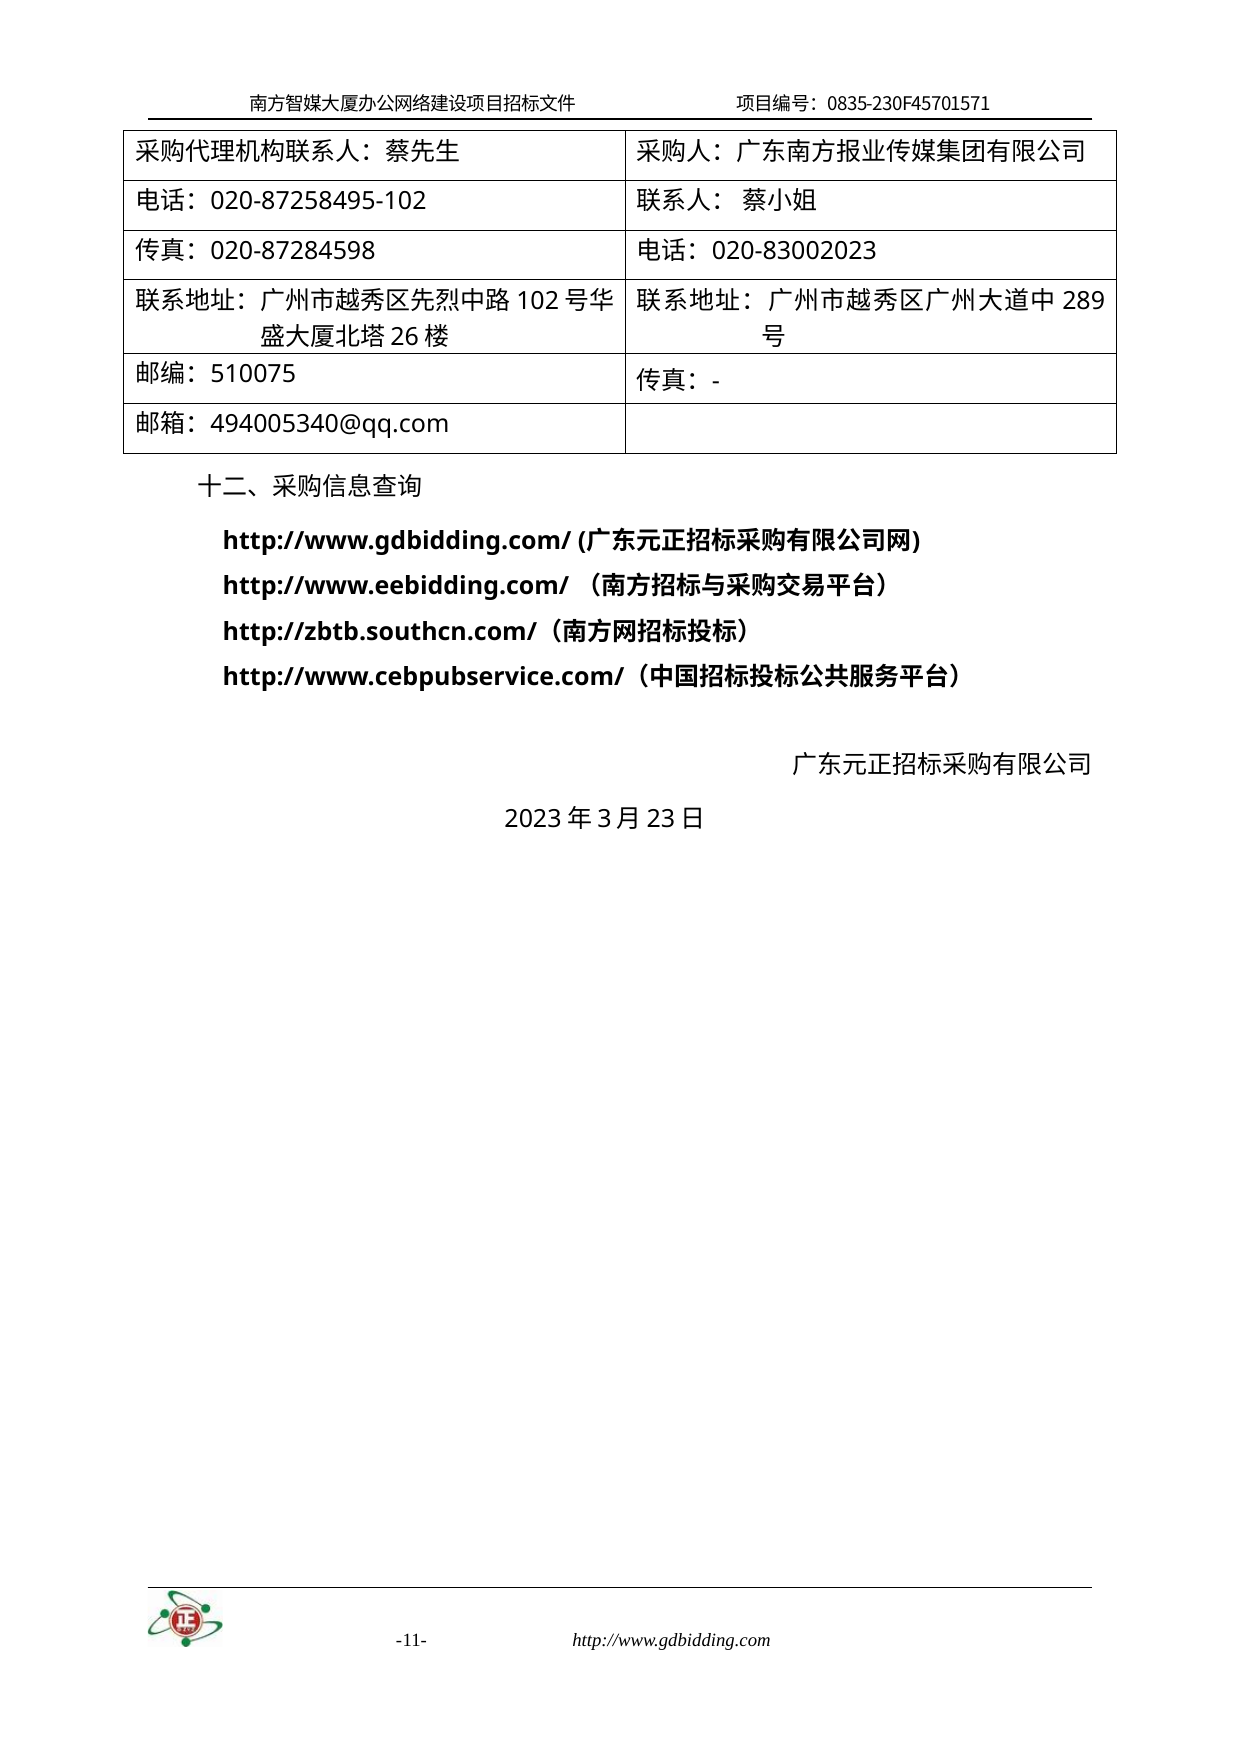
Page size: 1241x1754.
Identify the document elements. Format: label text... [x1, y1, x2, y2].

picture [147, 1590, 223, 1647]
table_cell 传真：- [626, 354, 1116, 403]
table_cell 传真：020-87284598 [124, 231, 625, 279]
text http://www.cebpubservice.com/（中国招标投标公共服务平台） [222, 656, 1092, 692]
text http://zbtb.southcn.com/（南方网招标投标） [222, 611, 1092, 647]
table_cell 电话：020-87258495-102 [124, 181, 625, 229]
table_header 采购人：广东南方报业传媒集团有限公司 [626, 131, 1116, 180]
text 广东元正招标采购有限公司 [148, 744, 1092, 780]
table_cell 邮箱：494005340@qq.com [124, 404, 625, 452]
table_cell 联系地址：广州市越秀区先烈中路102号华盛大厦北塔26楼 [124, 280, 625, 353]
table_cell 联系地址：广州市越秀区广州大道中289号 [626, 280, 1116, 353]
text http://www.gdbidding.com/ (广东元正招标采购有限公司网) [222, 520, 1092, 557]
text 十二、采购信息查询 [148, 466, 1092, 502]
table_cell 电话：020-83002023 [626, 231, 1116, 279]
table_cell 邮编：510075 [124, 354, 625, 403]
table_cell [626, 404, 1116, 452]
table_cell 联系人： 蔡小姐 [626, 181, 1116, 229]
text 2023年3月23日 [148, 798, 1092, 835]
table_header 采购代理机构联系人：蔡先生 [124, 131, 625, 180]
text http://www.eebidding.com/ （南方招标与采购交易平台） [222, 566, 1092, 602]
